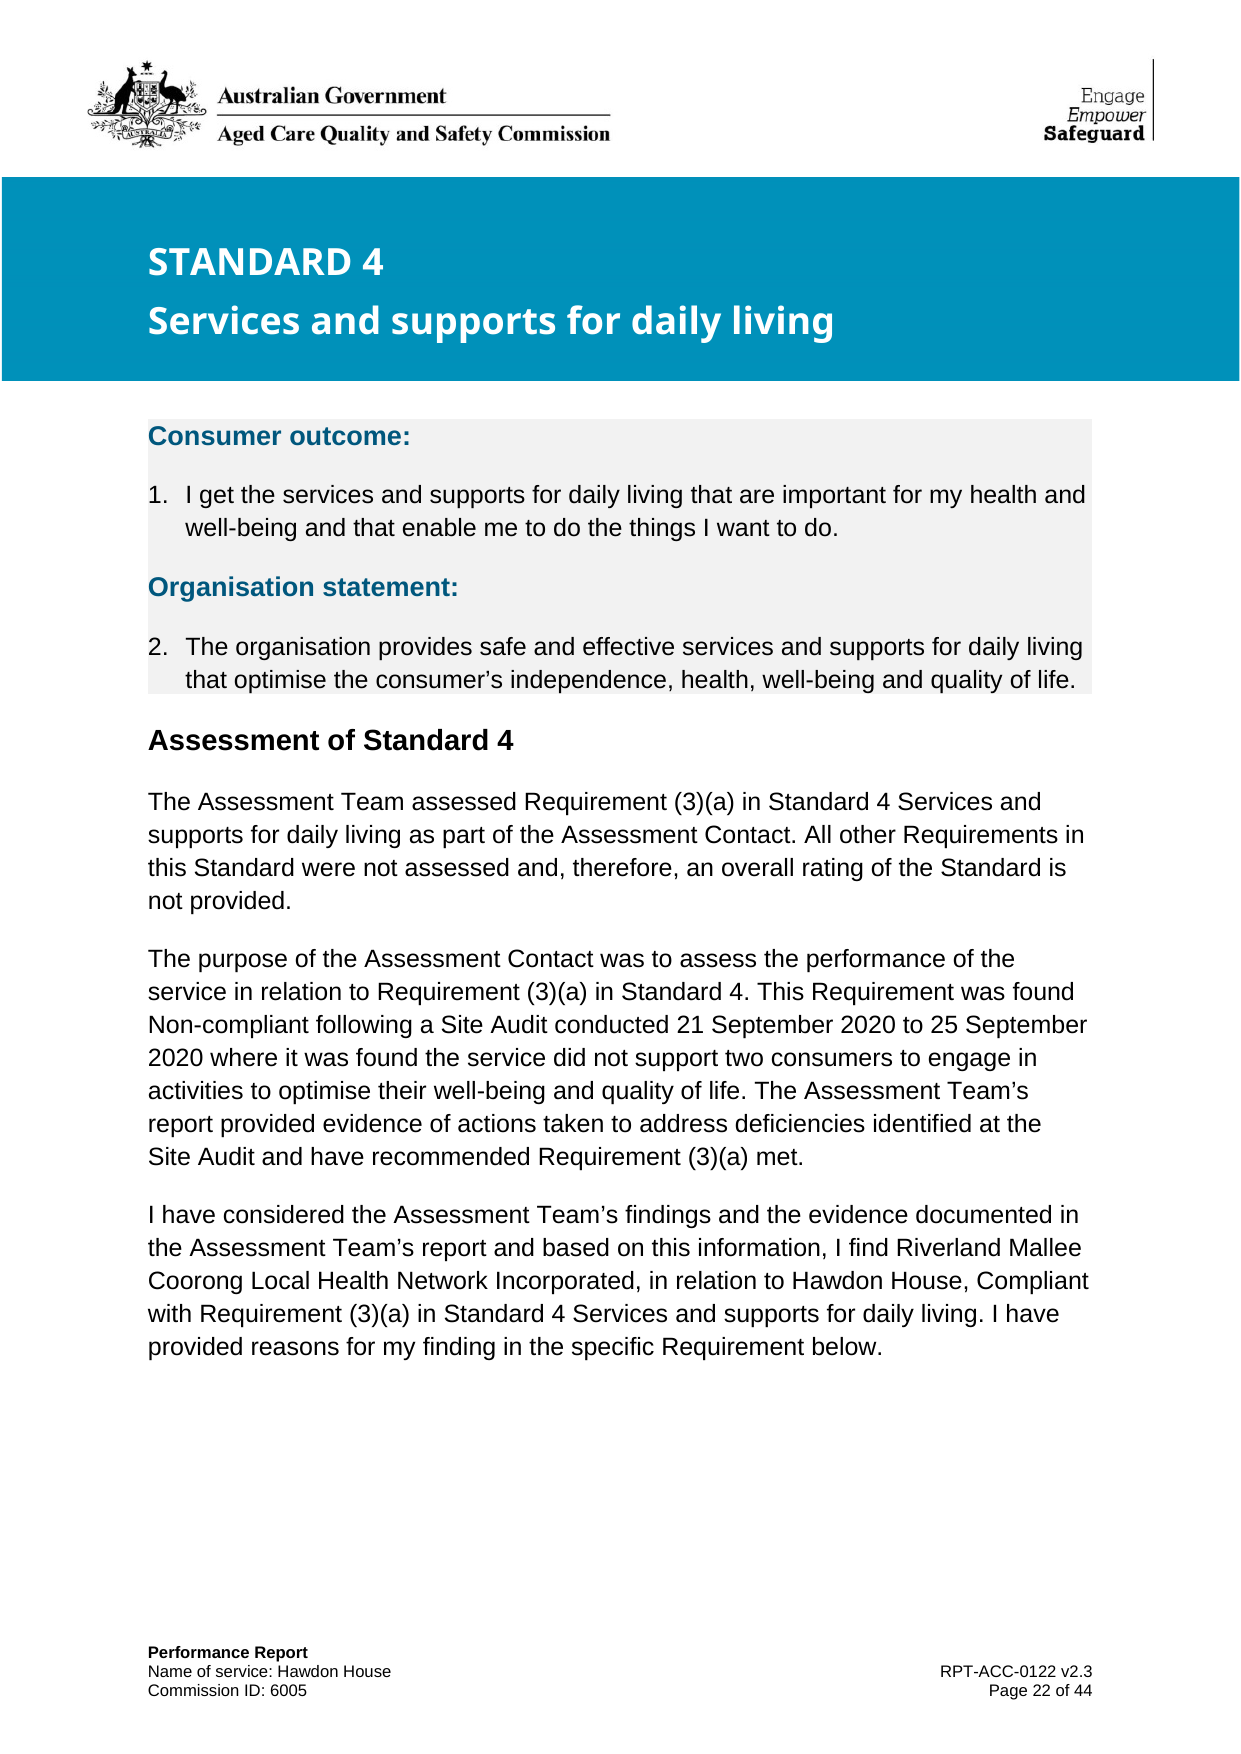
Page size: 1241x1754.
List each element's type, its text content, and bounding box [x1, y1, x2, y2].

text I have considered the Assessment Team’s findings and the evidence documented in the Assessment Team’s report and based on this information, I find Riverland Mallee Coorong Local Health Network Incorporated, in relation to Hawdon House, Compliant with Requirement (3)(a) in Standard 4 Services and supports for daily living. I have provided reasons for my finding in the specific Requirement below. [148, 1200, 1092, 1361]
subtitle Consumer outcome: [148, 419, 1092, 451]
text The purpose of the Assessment Contact was to assess the performance of the service in relation to Requirement (3)(a) in Standard 4. This Requirement was found Non-compliant following a Site Audit conducted 21 September 2020 to 25 September 2020 where it was found the service did not support two consumers to engage in activities to optimise their well-being and quality of life. The Assessment Team’s report provided evidence of actions taken to address deficiencies identified at the Site Audit and have recommended Requirement (3)(a) met. [148, 944, 1092, 1171]
list The organisation provides safe and effective services and supports for daily living that optimise the consumer’s independence, health, well-being and quality of life. [148, 632, 1092, 694]
subtitle Organisation statement: [148, 571, 1092, 603]
list I get the services and supports for daily living that are important for my health and well-being and that enable me to do the things I want to do. [148, 480, 1092, 542]
picture [1, 0, 1241, 169]
text The Assessment Team assessed Requirement (3)(a) in Standard 4 Services and supports for daily living as part of the Assessment Contact. All other Requirements in this Standard were not assessed and, therefore, an overall rating of the Standard is not provided. [148, 787, 1092, 915]
subtitle Assessment of Standard 4 [148, 723, 1092, 757]
subtitle STANDARD 4 Services and supports for daily living [148, 236, 1092, 345]
